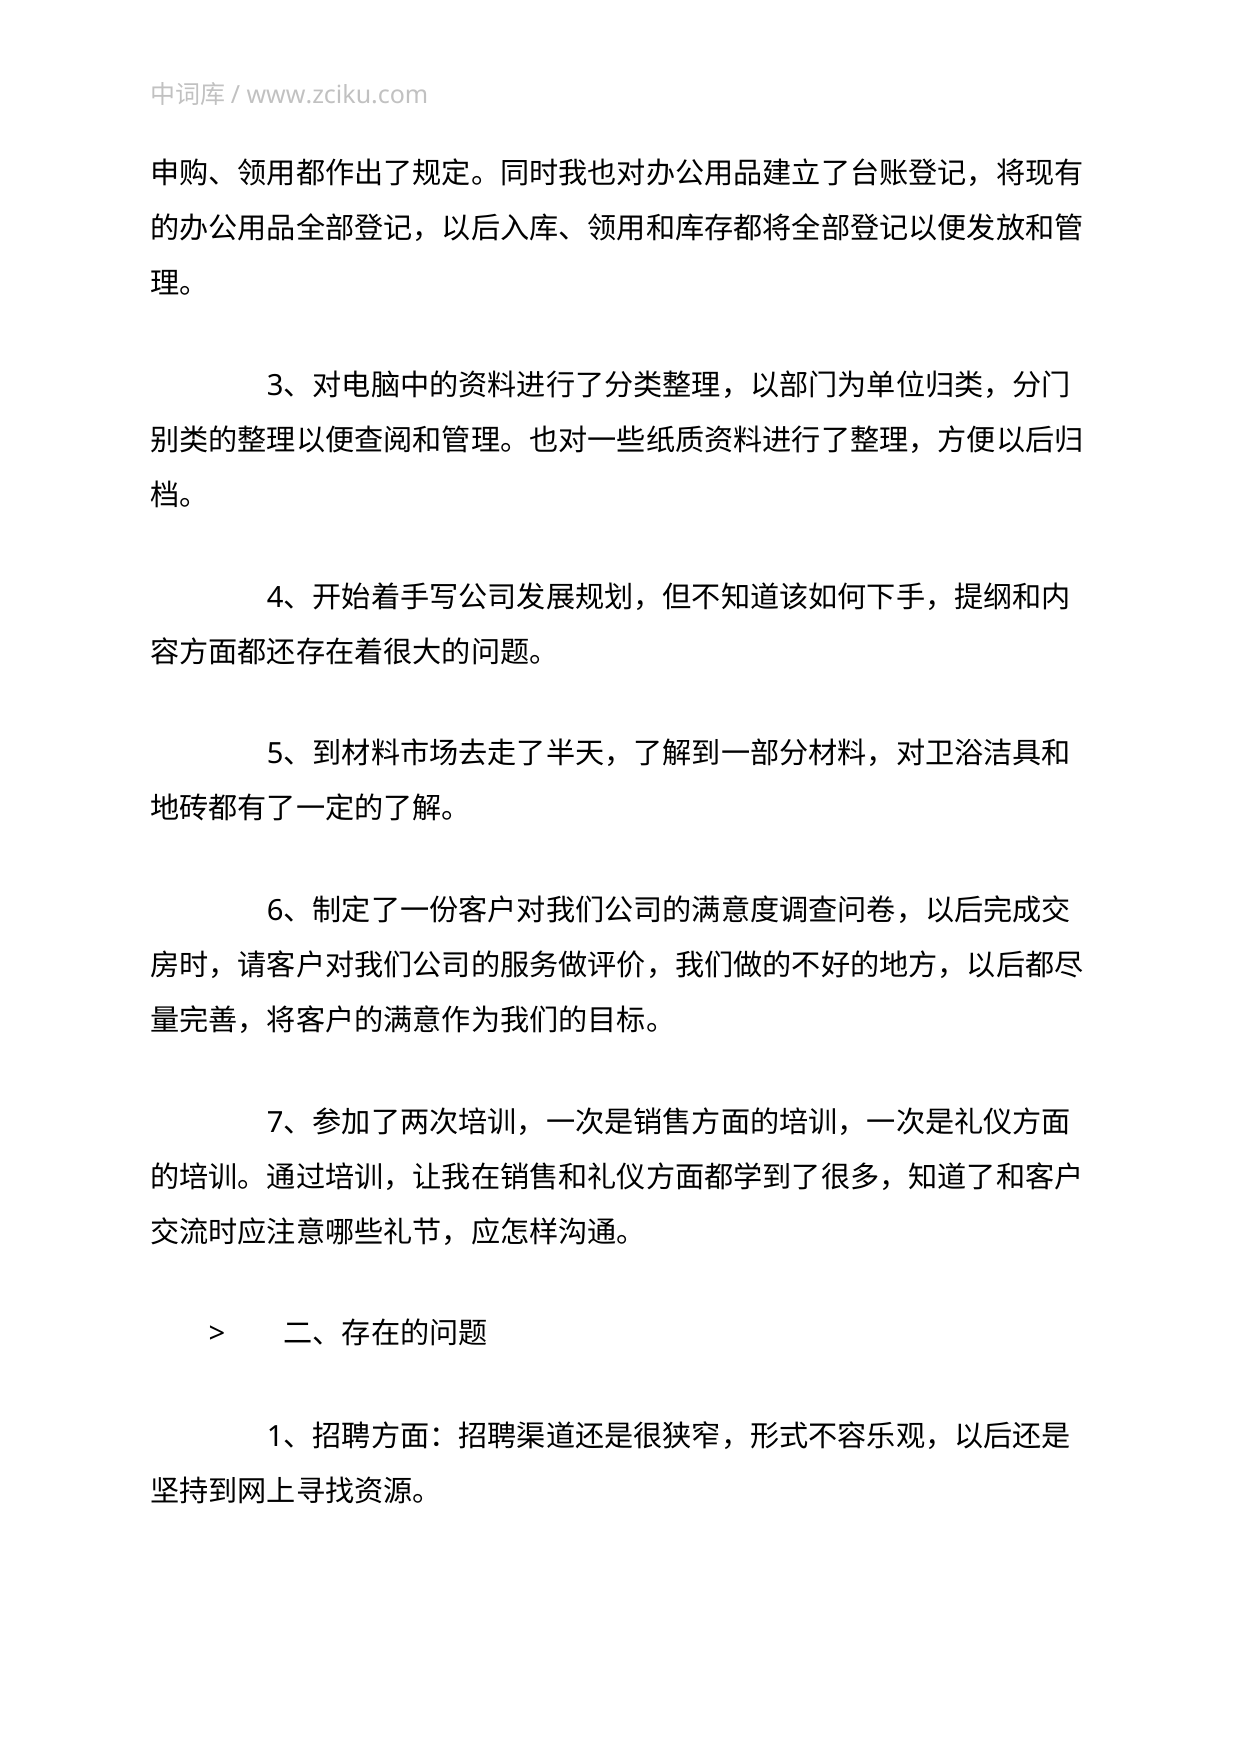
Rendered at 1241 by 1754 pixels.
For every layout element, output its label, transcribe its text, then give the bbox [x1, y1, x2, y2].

text > 二、存在的问题 [150, 1310, 1090, 1352]
text 7、参加了两次培训，一次是销售方面的培训，一次是礼仪方面的培训。通过培训，让我在销售和礼仪方面都学到了很多，知道了和客户交流时应注意哪些礼节，应怎样沟通。 [150, 1098, 1090, 1251]
text 1、招聘方面：招聘渠道还是很狭窄，形式不容乐观，以后还是坚持到网上寻找资源。 [150, 1412, 1090, 1509]
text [150, 150, 1090, 302]
text 6、制定了一份客户对我们公司的满意度调查问卷，以后完成交房时，请客户对我们公司的服务做评价，我们做的不好的地方，以后都尽量完善，将客户的满意作为我们的目标。 [150, 887, 1090, 1039]
text 4、开始着手写公司发展规划，但不知道该如何下手，提纲和内容方面都还存在着很大的问题。 [150, 573, 1090, 671]
text 5、到材料市场去走了半天，了解到一部分材料，对卫浴洁具和地砖都有了一定的了解。 [150, 730, 1090, 827]
text 3、对电脑中的资料进行了分类整理，以部门为单位归类，分门别类的整理以便查阅和管理。也对一些纸质资料进行了整理，方便以后归档。 [150, 362, 1090, 514]
